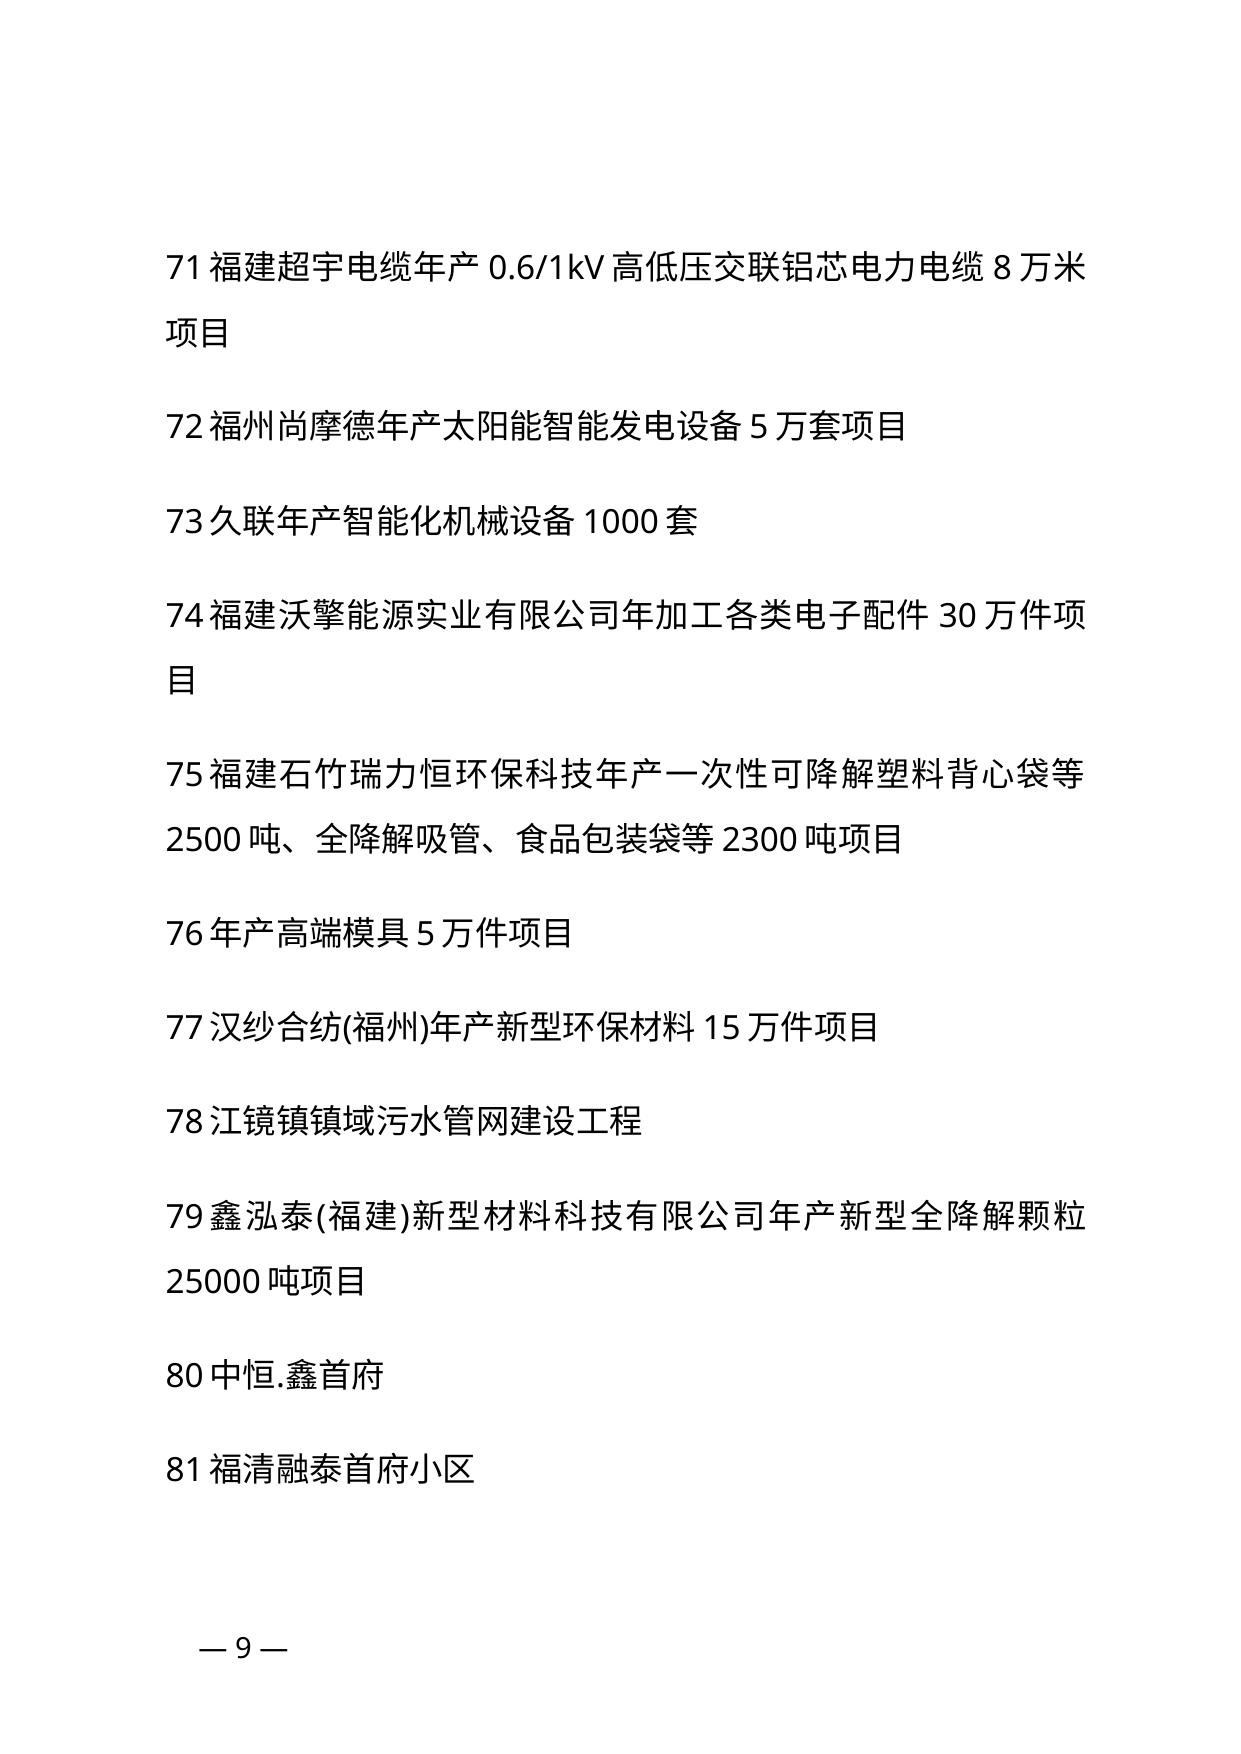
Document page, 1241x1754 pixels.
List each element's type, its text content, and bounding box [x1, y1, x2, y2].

text 78 江镜镇镇域污水管网建设工程 [165, 1087, 1087, 1152]
text 71 福建超宇电缆年产0.6/1kV高低压交联铝芯电力电缆8万米项目 [165, 233, 1087, 363]
text 73 久联年产智能化机械设备1000套 [165, 486, 1087, 551]
text 77 汉纱合纺(福州)年产新型环保材料15万件项目 [165, 993, 1087, 1058]
text 74 福建沃擎能源实业有限公司年加工各类电子配件30万件项目 [165, 580, 1087, 710]
text 75 福建石竹瑞力恒环保科技年产一次性可降解塑料背心袋等2500吨、全降解吸管、食品包装袋等2300吨项目 [165, 739, 1087, 869]
text 72 福州尚摩德年产太阳能智能发电设备5万套项目 [165, 392, 1087, 457]
text 79 鑫泓泰(福建)新型材料科技有限公司年产新型全降解颗粒25000吨项目 [165, 1181, 1087, 1311]
text 76 年产高端模具5万件项目 [165, 899, 1087, 964]
text 80 中恒.鑫首府 [165, 1340, 1087, 1405]
text 81 福清融泰首府小区 [165, 1434, 1087, 1499]
